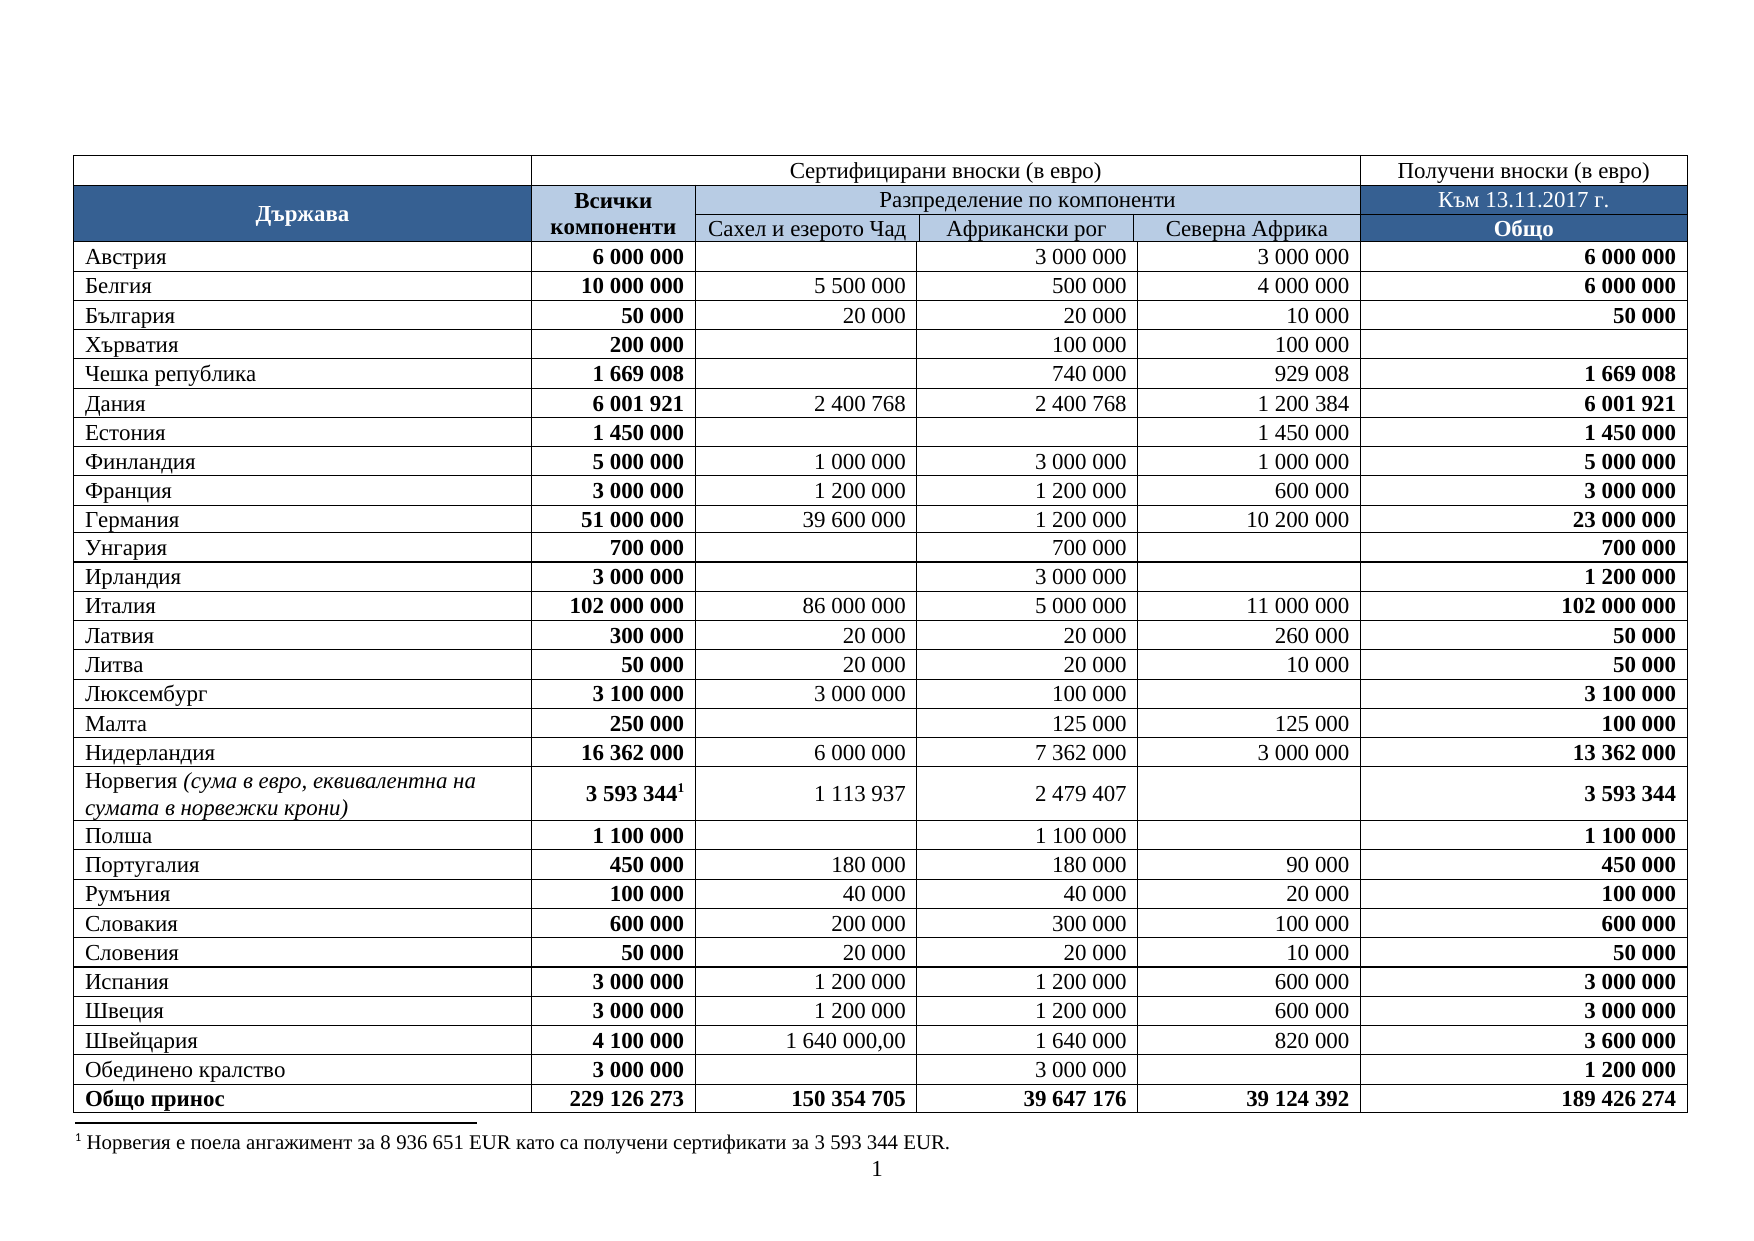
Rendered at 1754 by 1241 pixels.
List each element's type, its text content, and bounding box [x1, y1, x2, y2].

table_cell 6 000 000 [1361, 272, 1687, 300]
table_cell 740 000 [917, 359, 1137, 388]
table_header Сертифицирани вноски (в евро) [532, 156, 1360, 184]
table_cell 189 426 274 [1361, 1085, 1687, 1112]
table_cell 1 200 000 [917, 997, 1137, 1025]
table_cell 1 100 000 [917, 821, 1137, 849]
table_cell Ирландия [74, 563, 531, 591]
table_cell Сахел и езерото Чад [696, 215, 919, 241]
table_cell 3 000 000 [532, 997, 695, 1025]
table_cell 260 000 [1138, 621, 1360, 649]
table_cell 500 000 [917, 272, 1137, 300]
table_cell 86 000 000 [696, 592, 916, 620]
table_cell 3 000 000 [532, 476, 695, 505]
table_cell Румъния [74, 880, 531, 908]
table_cell Естония [74, 418, 531, 446]
table_cell 20 000 [917, 938, 1137, 966]
table_cell 51 000 000 [532, 506, 695, 532]
table_cell 4 100 000 [532, 1026, 695, 1054]
table_cell 2 400 768 [917, 389, 1137, 417]
table_cell 1 450 000 [532, 418, 695, 446]
table_cell 50 000 [532, 938, 695, 966]
table_cell 125 000 [1138, 709, 1360, 737]
table_cell 50 000 [532, 650, 695, 678]
table_cell Държава [74, 186, 531, 241]
table_cell 3 000 000 [917, 447, 1137, 475]
table_cell 1 669 008 [532, 359, 695, 388]
table_cell [696, 1055, 916, 1083]
table_cell [696, 418, 916, 446]
table_cell Финландия [74, 447, 531, 475]
table_cell Швеция [74, 997, 531, 1025]
table_cell 100 000 [1361, 709, 1687, 737]
table_cell 3 000 000 [917, 1055, 1137, 1083]
table_cell [696, 330, 916, 358]
table_cell 39 124 392 [1138, 1085, 1360, 1112]
table_cell 5 500 000 [696, 272, 916, 300]
table_cell 16 362 000 [532, 738, 695, 766]
table_cell Австрия [74, 242, 531, 271]
table_cell Испания [74, 968, 531, 996]
table_cell 1 200 000 [917, 476, 1137, 505]
table_cell 600 000 [1138, 968, 1360, 996]
table_cell Франция [74, 476, 531, 505]
table_cell 1 200 000 [696, 968, 916, 996]
table_cell 1 640 000 [917, 1026, 1137, 1054]
table_cell Норвегия (сума в евро, еквивалентна на сумата в норвежки крони) [74, 767, 531, 820]
table_cell 125 000 [917, 709, 1137, 737]
table_cell [696, 821, 916, 849]
table_cell 10 000 [1138, 301, 1360, 329]
table_cell 10 200 000 [1138, 506, 1360, 532]
table_cell 1 000 000 [1138, 447, 1360, 475]
table_cell 6 001 921 [532, 389, 695, 417]
table_cell 50 000 [1361, 301, 1687, 329]
table_cell 100 000 [1138, 330, 1360, 358]
table_cell 3 100 000 [1361, 680, 1687, 708]
table_cell 450 000 [532, 850, 695, 878]
table_cell 1 100 000 [532, 821, 695, 849]
table_cell 90 000 [1138, 850, 1360, 878]
table_cell 5 000 000 [1361, 447, 1687, 475]
table_cell [696, 709, 916, 737]
table_cell Люксембург [74, 680, 531, 708]
table_cell 450 000 [1361, 850, 1687, 878]
table_cell 20 000 [696, 650, 916, 678]
table_cell 600 000 [532, 909, 695, 937]
table_cell [696, 359, 916, 388]
table_cell 1 200 000 [696, 476, 916, 505]
table_cell 13 362 000 [1361, 738, 1687, 766]
table_cell 4 000 000 [1138, 272, 1360, 300]
table_cell 3 000 000 [1361, 997, 1687, 1025]
table_cell 600 000 [1138, 997, 1360, 1025]
table_cell [917, 418, 1137, 446]
table_cell Германия [74, 506, 531, 532]
table_cell 100 000 [917, 680, 1137, 708]
table_cell [1138, 1055, 1360, 1083]
table_cell [1138, 680, 1360, 708]
table_cell [696, 533, 916, 561]
table_cell Литва [74, 650, 531, 678]
table_cell 3 000 000 [1138, 242, 1360, 271]
table_cell 1 200 000 [696, 997, 916, 1025]
table_cell [1138, 821, 1360, 849]
table_cell Португалия [74, 850, 531, 878]
table_cell 23 000 000 [1361, 506, 1687, 532]
table_cell 600 000 [1138, 476, 1360, 505]
table_cell 229 126 273 [532, 1085, 695, 1112]
table_cell 1 200 000 [917, 968, 1137, 996]
table_cell 100 000 [917, 330, 1137, 358]
table_cell 3 593 344 [1361, 767, 1687, 820]
table_cell 3 000 000 [696, 680, 916, 708]
table_cell Обединено кралство [74, 1055, 531, 1083]
table_cell 6 000 000 [696, 738, 916, 766]
table_cell Общо принос [74, 1085, 531, 1112]
table_cell 150 354 705 [696, 1085, 916, 1112]
table_cell Белгия [74, 272, 531, 300]
table_cell 20 000 [1138, 880, 1360, 908]
table_cell Швейцария [74, 1026, 531, 1054]
table_cell 1 200 000 [1361, 563, 1687, 591]
table_cell Общо [1361, 215, 1687, 241]
table_cell 929 008 [1138, 359, 1360, 388]
table_cell Дания [74, 389, 531, 417]
table_cell Малта [74, 709, 531, 737]
table_cell 20 000 [917, 301, 1137, 329]
table_header Получени вноски (в евро) [1361, 156, 1687, 184]
table_cell Всички компоненти [532, 186, 695, 241]
table_cell 200 000 [696, 909, 916, 937]
table_cell Към 13.11.2017 г. [1361, 186, 1687, 214]
table_cell 3 593 344 [532, 767, 695, 820]
table_cell [1138, 533, 1360, 561]
table_cell [1138, 563, 1360, 591]
table_cell 3 000 000 [532, 1055, 695, 1083]
table_cell 3 000 000 [1138, 738, 1360, 766]
table_cell България [74, 301, 531, 329]
table_cell 1 000 000 [696, 447, 916, 475]
table_cell 3 100 000 [532, 680, 695, 708]
table_cell 3 000 000 [1361, 968, 1687, 996]
table_cell 2 479 407 [917, 767, 1137, 820]
table_cell Словения [74, 938, 531, 966]
table_cell 39 600 000 [696, 506, 916, 532]
table_cell 20 000 [696, 621, 916, 649]
table_cell Словакия [74, 909, 531, 937]
table_cell 6 000 000 [1361, 242, 1687, 271]
table_cell [696, 563, 916, 591]
table_cell Полша [74, 821, 531, 849]
table_cell 1 640 000,00 [696, 1026, 916, 1054]
table_cell 1 669 008 [1361, 359, 1687, 388]
table_cell 50 000 [1361, 621, 1687, 649]
table_cell 39 647 176 [917, 1085, 1137, 1112]
table_cell 10 000 [1138, 650, 1360, 678]
table_cell 2 400 768 [696, 389, 916, 417]
table_cell 11 000 000 [1138, 592, 1360, 620]
table_cell 1 100 000 [1361, 821, 1687, 849]
table_cell Северна Африка [1134, 215, 1360, 241]
table_cell 250 000 [532, 709, 695, 737]
table_cell 100 000 [532, 880, 695, 908]
table_cell 40 000 [696, 880, 916, 908]
table_cell 180 000 [696, 850, 916, 878]
table_cell 700 000 [917, 533, 1137, 561]
table_cell 1 200 384 [1138, 389, 1360, 417]
table_header [74, 156, 531, 184]
table_cell Нидерландия [74, 738, 531, 766]
table_cell [696, 242, 916, 271]
table_cell 102 000 000 [532, 592, 695, 620]
table_cell 600 000 [1361, 909, 1687, 937]
table_cell 700 000 [1361, 533, 1687, 561]
table_cell 300 000 [532, 621, 695, 649]
table_cell 6 000 000 [532, 242, 695, 271]
table_cell 20 000 [696, 938, 916, 966]
table_cell 20 000 [917, 621, 1137, 649]
table_cell 10 000 000 [532, 272, 695, 300]
table_cell 102 000 000 [1361, 592, 1687, 620]
table_cell 20 000 [696, 301, 916, 329]
table_cell 3 600 000 [1361, 1026, 1687, 1054]
table_cell 40 000 [917, 880, 1137, 908]
table_cell Африкански рог [920, 215, 1133, 241]
table_cell 5 000 000 [532, 447, 695, 475]
table_cell 3 000 000 [1361, 476, 1687, 505]
table_cell 820 000 [1138, 1026, 1360, 1054]
table_cell Хърватия [74, 330, 531, 358]
table_cell 3 000 000 [917, 563, 1137, 591]
table_cell Чешка република [74, 359, 531, 388]
table_cell Разпределение по компоненти [696, 186, 1360, 214]
table_cell 3 000 000 [532, 968, 695, 996]
table_cell 700 000 [532, 533, 695, 561]
table_cell 1 450 000 [1361, 418, 1687, 446]
table_cell [1361, 330, 1687, 358]
table_cell 200 000 [532, 330, 695, 358]
table_cell 100 000 [1138, 909, 1360, 937]
table_cell [1138, 767, 1360, 820]
table_cell 7 362 000 [917, 738, 1137, 766]
table_cell 180 000 [917, 850, 1137, 878]
table_cell 100 000 [1361, 880, 1687, 908]
table_cell 3 000 000 [917, 242, 1137, 271]
table_cell 20 000 [917, 650, 1137, 678]
table_cell 300 000 [917, 909, 1137, 937]
table_cell 1 113 937 [696, 767, 916, 820]
table_cell Латвия [74, 621, 531, 649]
table_cell 50 000 [1361, 650, 1687, 678]
table_cell 3 000 000 [532, 563, 695, 591]
table_cell 5 000 000 [917, 592, 1137, 620]
table_cell 10 000 [1138, 938, 1360, 966]
table_cell 1 450 000 [1138, 418, 1360, 446]
table_cell Унгария [74, 533, 531, 561]
table_cell 50 000 [532, 301, 695, 329]
table_cell 50 000 [1361, 938, 1687, 966]
table_cell 6 001 921 [1361, 389, 1687, 417]
table_cell Италия [74, 592, 531, 620]
table_cell 1 200 000 [1361, 1055, 1687, 1083]
table_cell 1 200 000 [917, 506, 1137, 532]
